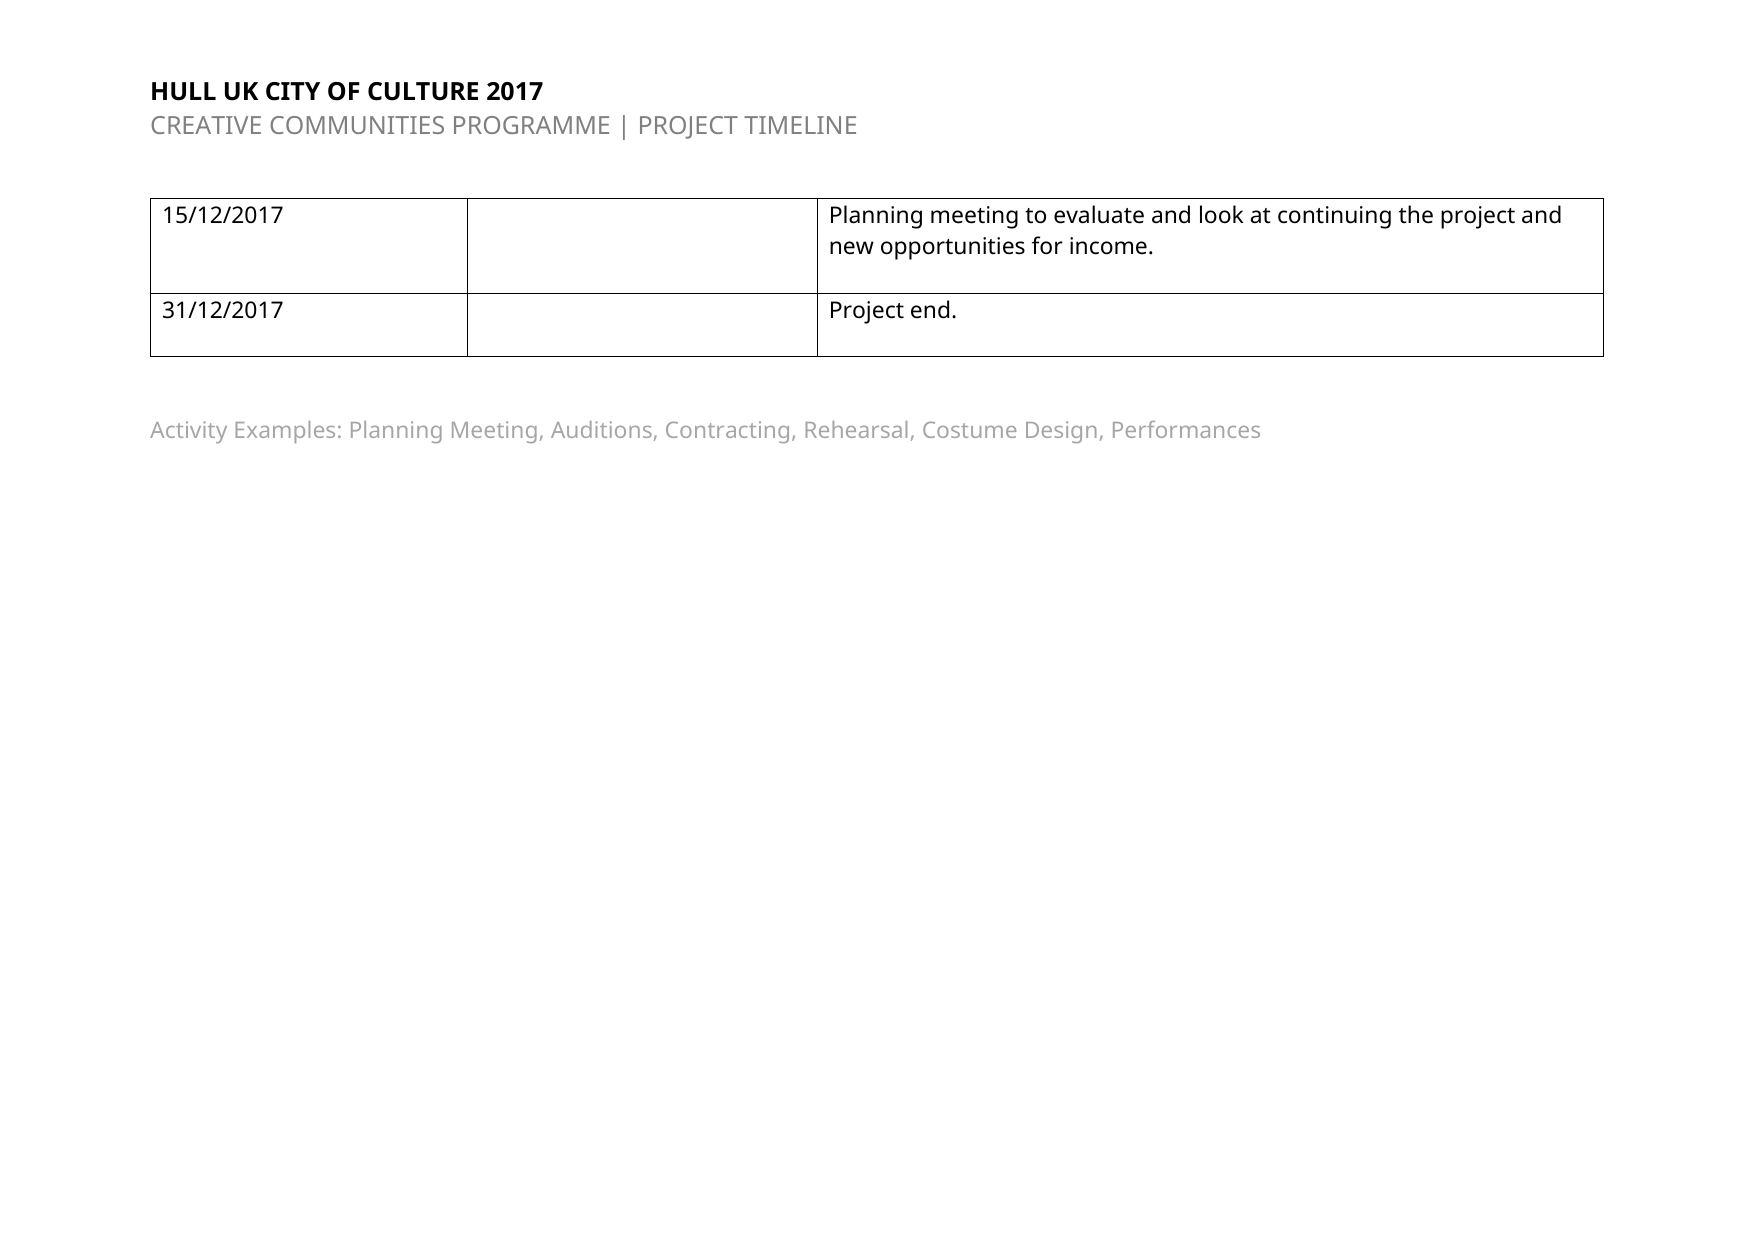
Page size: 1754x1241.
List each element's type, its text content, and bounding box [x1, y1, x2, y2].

table_cell 15/12/2017 [151, 199, 467, 293]
table_cell Project end. [818, 294, 1603, 356]
table_cell [468, 294, 817, 356]
table_cell Planning meeting to evaluate and look at continuing the project and new opportunities for income. [818, 199, 1603, 293]
table_cell 31/12/2017 [151, 294, 467, 356]
table_cell [468, 199, 817, 293]
text Activity Examples: Planning Meeting, Auditions, Contracting, Rehearsal, Costume Design, Performances [150, 414, 1604, 445]
